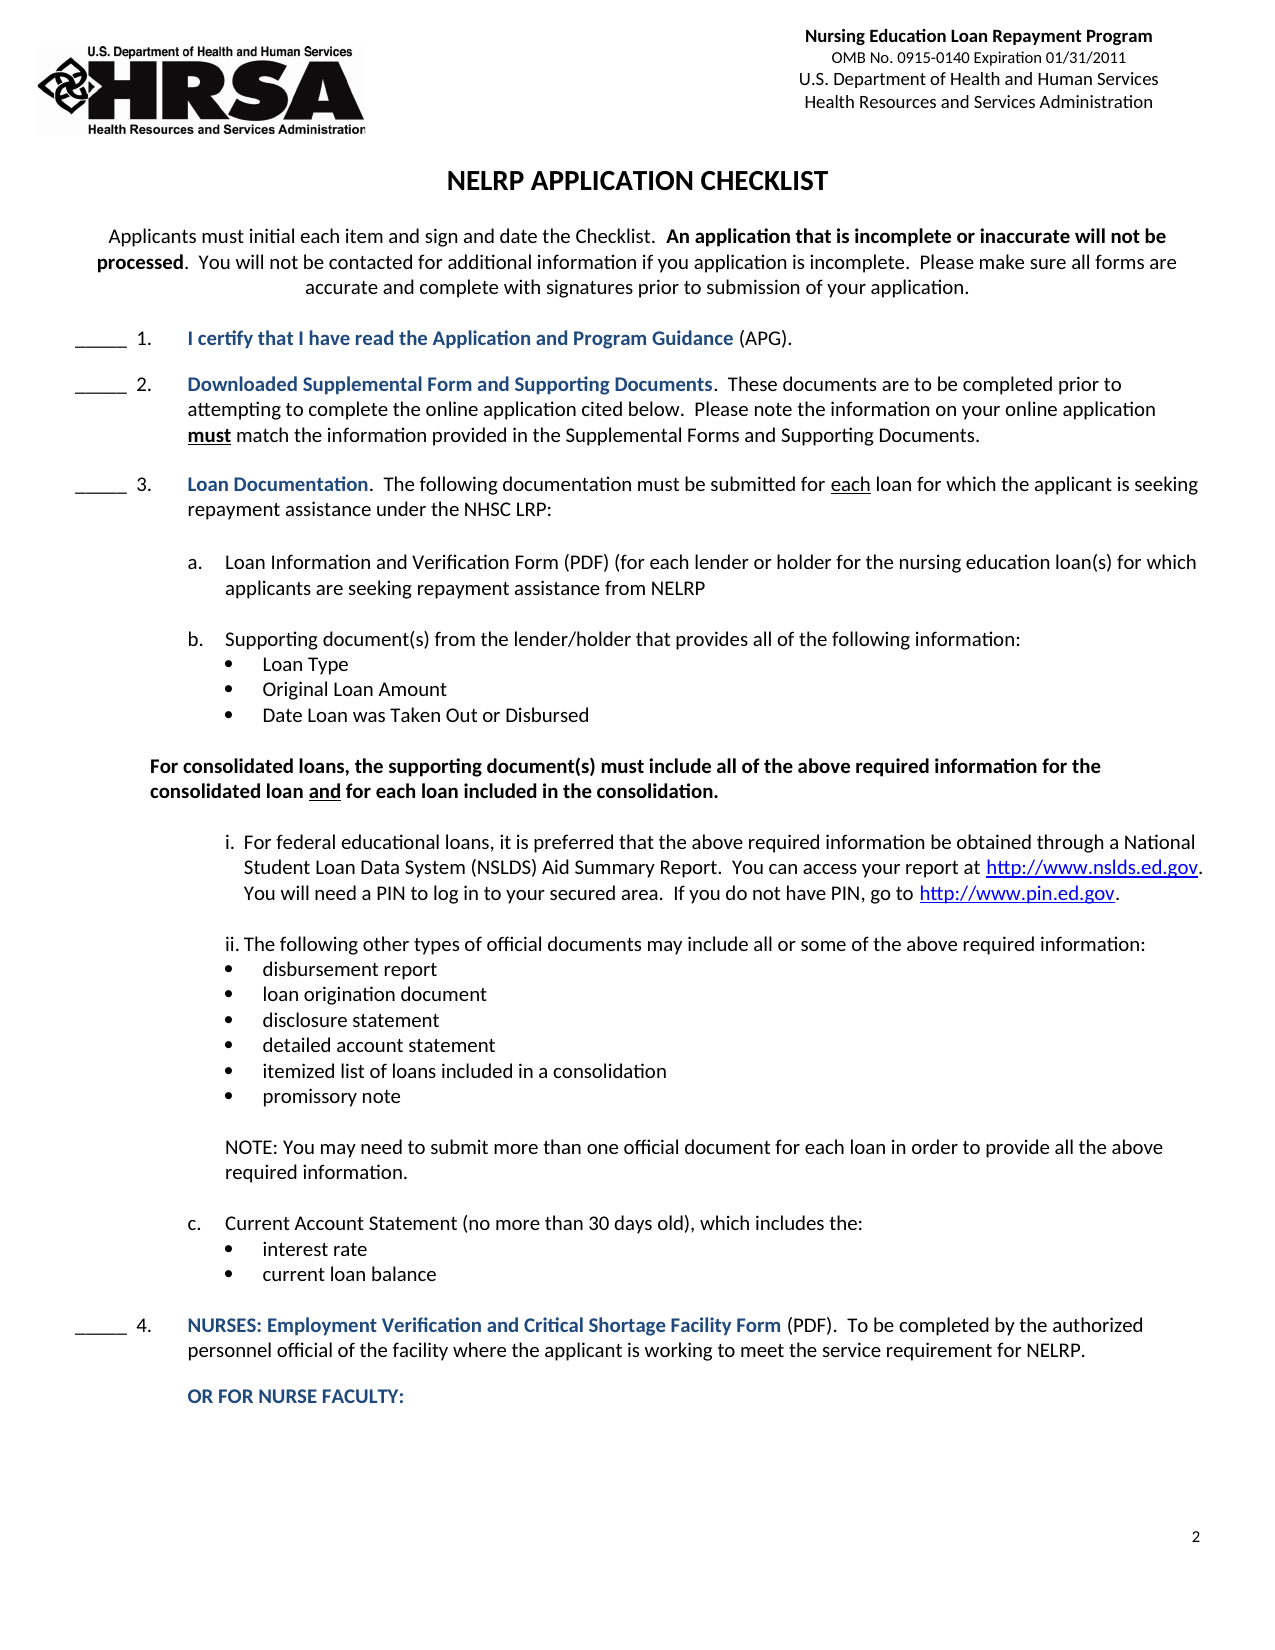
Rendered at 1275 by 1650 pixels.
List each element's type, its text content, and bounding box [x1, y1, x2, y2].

text NELRP APPLICATION CHECKLIST [75, 162, 1200, 198]
text NOTE: You may need to submit more than one official document for each loan in order to provide all the above required information. [225, 1134, 1200, 1185]
list Loan Type [225, 651, 1200, 677]
list Downloaded Supplemental Form and Supporting Documents. These documents are to be completed prior to attempting to complete the online application cited below. Please note the information on your online application must match the information provided in the Supplemental Forms and Supporting Documents. [75, 371, 1200, 447]
list NURSES: Employment Verification and Critical Shortage Facility Form (PDF). To be completed by the authorized personnel official of the facility where the applicant is working to meet the service requirement for NELRP. [75, 1312, 1200, 1363]
list detailed account statement [225, 1032, 1200, 1058]
text Applicants must initial each item and sign and date the Checklist. An application that is incomplete or inaccurate will not be processed. You will not be contacted for additional information if you application is incomplete. Please make sure all forms are accurate and complete with signatures prior to submission of your application. [75, 224, 1200, 300]
text For consolidated loans, the supporting document(s) must include all of the above required information for the consolidated loan and for each loan included in the consolidation. [75, 753, 1200, 804]
text ii. The following other types of official documents may include all or some of the above required information: [225, 931, 1200, 956]
list OR FOR NURSE FACULTY: [187, 1383, 1200, 1409]
list itemized list of loans included in a consolidation [225, 1058, 1200, 1083]
list promissory note [225, 1083, 1200, 1109]
list loan origination document [225, 982, 1200, 1007]
list disbursement report [225, 956, 1200, 982]
list Original Loan Amount [225, 677, 1200, 702]
list Current Account Statement (no more than 30 days old), which includes the: [187, 1210, 1200, 1236]
list current loan balance [225, 1261, 1200, 1287]
list Supporting document(s) from the lender/holder that provides all of the following information: [187, 626, 1200, 651]
list interest rate [225, 1236, 1200, 1261]
text i. For federal educational loans, it is preferred that the above required information be obtained through a National Student Loan Data System (NSLDS) Aid Summary Report. You can access your report at http://www.nslds.ed.gov. You will need a PIN to log in to your secured area. If you do not have PIN, go to http://www.pin.ed.gov. [225, 829, 1209, 905]
picture [37, 46, 365, 134]
list I certify that I have read the Application and Program Guidance (APG). [75, 325, 1200, 351]
list Date Loan was Taken Out or Disbursed [225, 702, 1200, 727]
list Loan Documentation. The following documentation must be submitted for each loan for which the applicant is seeking repayment assistance under the NHSC LRP: [75, 471, 1200, 522]
list Loan Information and Verification Form (PDF) (for each lender or holder for the nursing education loan(s) for which applicants are seeking repayment assistance from NELRP [187, 549, 1200, 600]
list disclosure statement [225, 1007, 1200, 1032]
